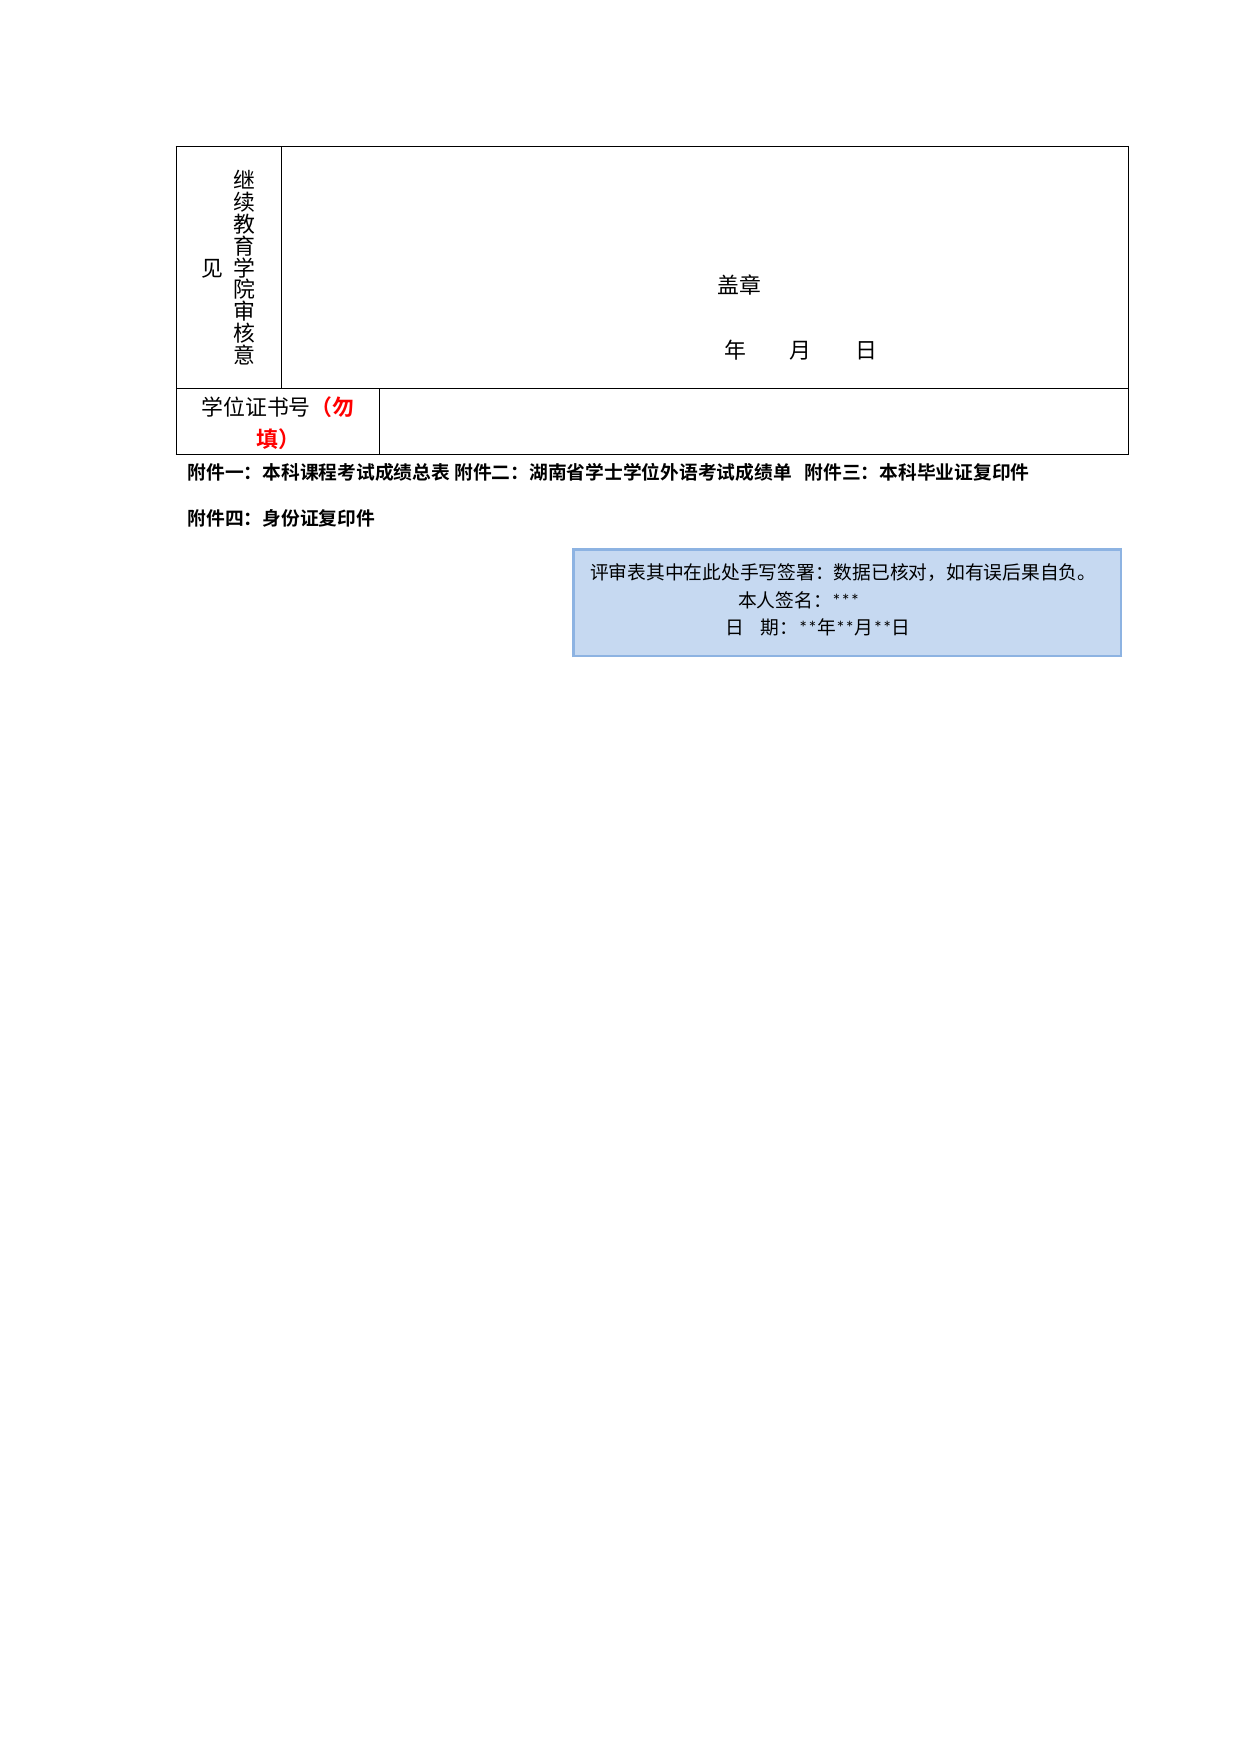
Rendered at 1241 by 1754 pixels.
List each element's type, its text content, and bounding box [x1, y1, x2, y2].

table_cell [380, 389, 1128, 454]
text 附件一：本科课程考试成绩总表 附件二：湖南省学士学位外语考试成绩单 附件三：本科毕业证复印件 [187, 455, 1053, 488]
table_cell 继续教育学院审核意见 [177, 147, 281, 388]
table_cell 盖章 年 月 日 [282, 147, 1128, 388]
table_cell 学位证书号（勿填） [177, 389, 379, 454]
text 附件四：身份证复印件 [187, 501, 1053, 534]
